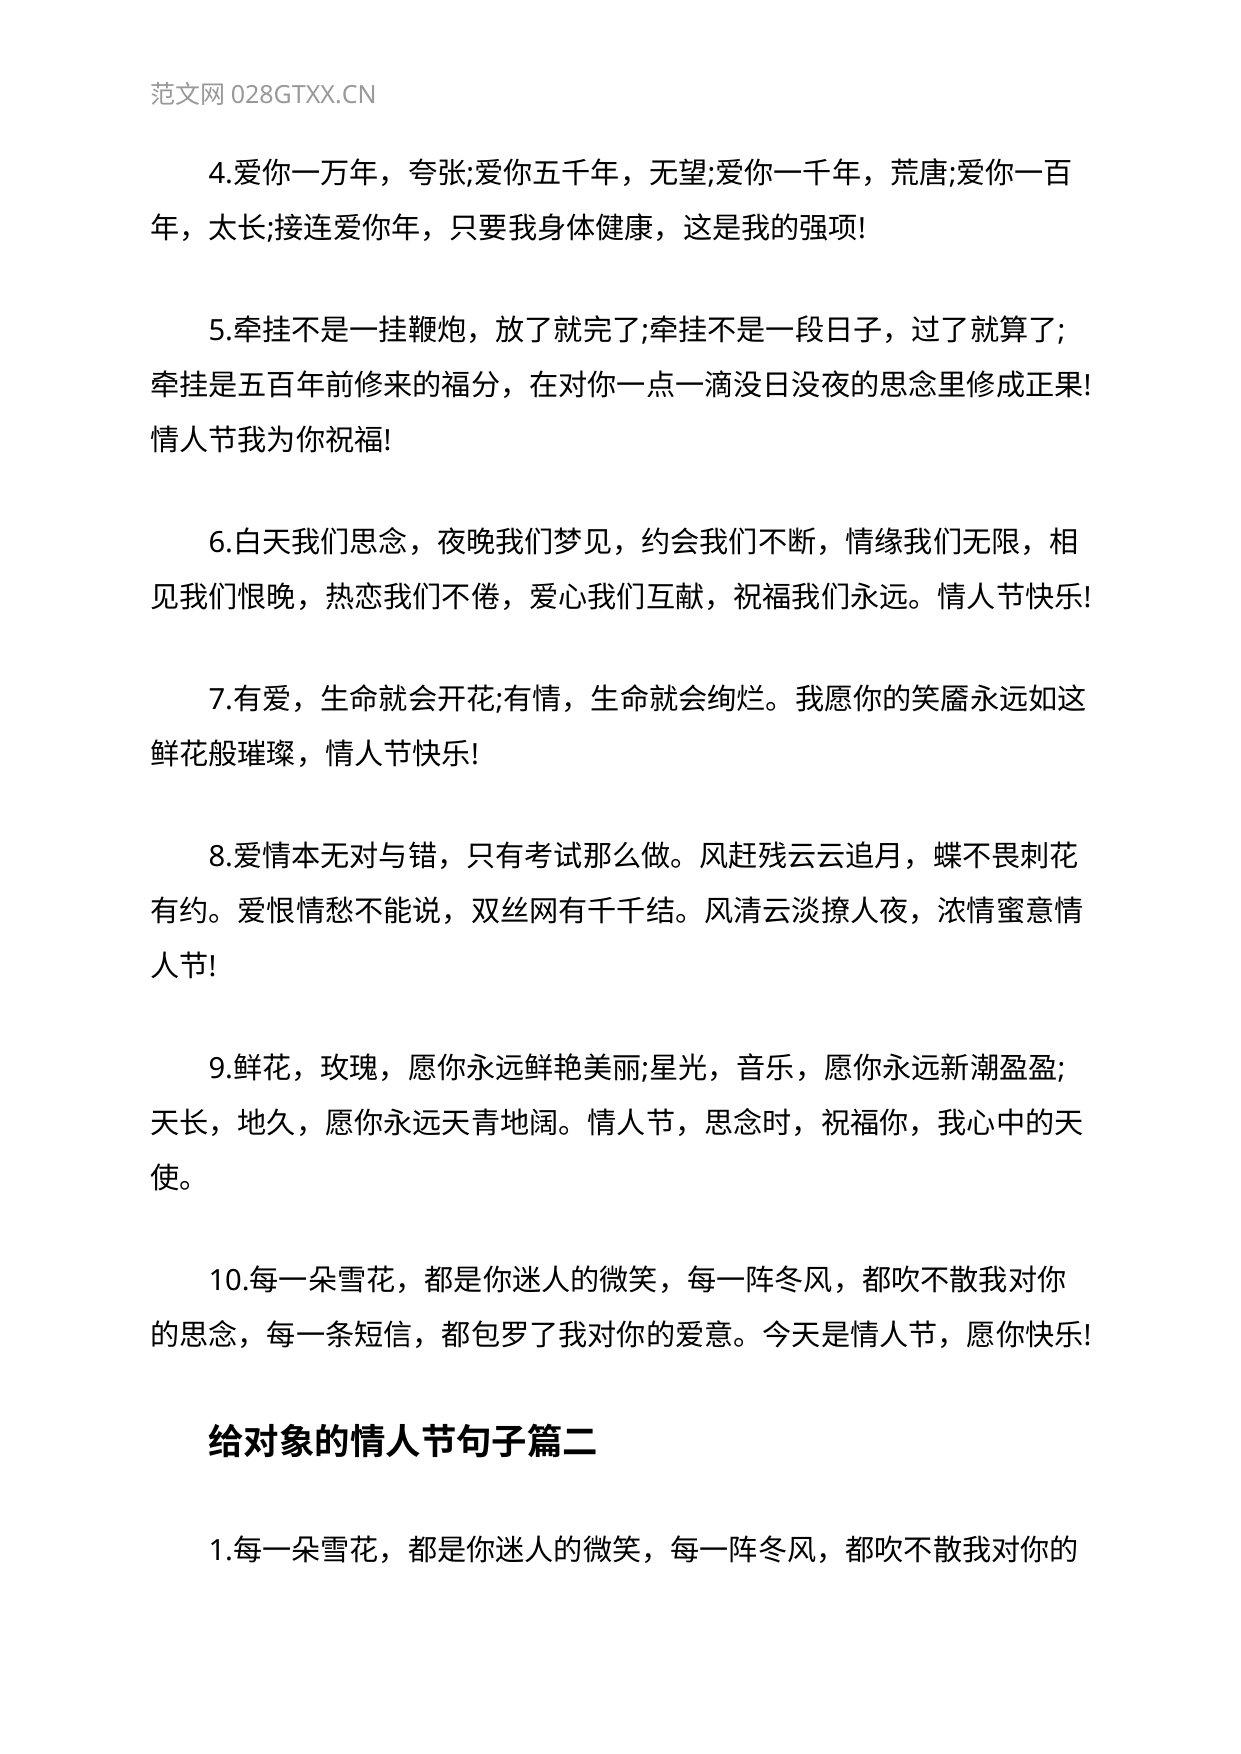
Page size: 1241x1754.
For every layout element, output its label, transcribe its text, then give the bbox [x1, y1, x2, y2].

text 给对象的情人节句子篇二 [150, 1413, 1090, 1465]
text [150, 1527, 1090, 1569]
text 10.每一朵雪花，都是你迷人的微笑，每一阵冬风，都吹不散我对你的思念，每一条短信，都包罗了我对你的爱意。今天是情人节，愿你快乐! [150, 1256, 1090, 1354]
text 9.鲜花，玫瑰，愿你永远鲜艳美丽;星光，音乐，愿你永远新潮盈盈;天长，地久，愿你永远天青地阔。情人节，思念时，祝福你，我心中的天使。 [150, 1045, 1090, 1197]
text 6.白天我们思念，夜晚我们梦见，约会我们不断，情缘我们无限，相见我们恨晚，热恋我们不倦，爱心我们互献，祝福我们永远。情人节快乐! [150, 519, 1090, 616]
text 4.爱你一万年，夸张;爱你五千年，无望;爱你一千年，荒唐;爱你一百年，太长;接连爱你年，只要我身体健康，这是我的强项! [150, 150, 1090, 247]
text 7.有爱，生命就会开花;有情，生命就会绚烂。我愿你的笑靥永远如这鲜花般璀璨，情人节快乐! [150, 676, 1090, 773]
text 5.牵挂不是一挂鞭炮，放了就完了;牵挂不是一段日子，过了就算了;牵挂是五百年前修来的福分，在对你一点一滴没日没夜的思念里修成正果!情人节我为你祝福! [150, 307, 1090, 459]
text 8.爱情本无对与错，只有考试那么做。风赶残云云追月，蝶不畏刺花有约。爱恨情愁不能说，双丝网有千千结。风清云淡撩人夜，浓情蜜意情人节! [150, 833, 1090, 985]
